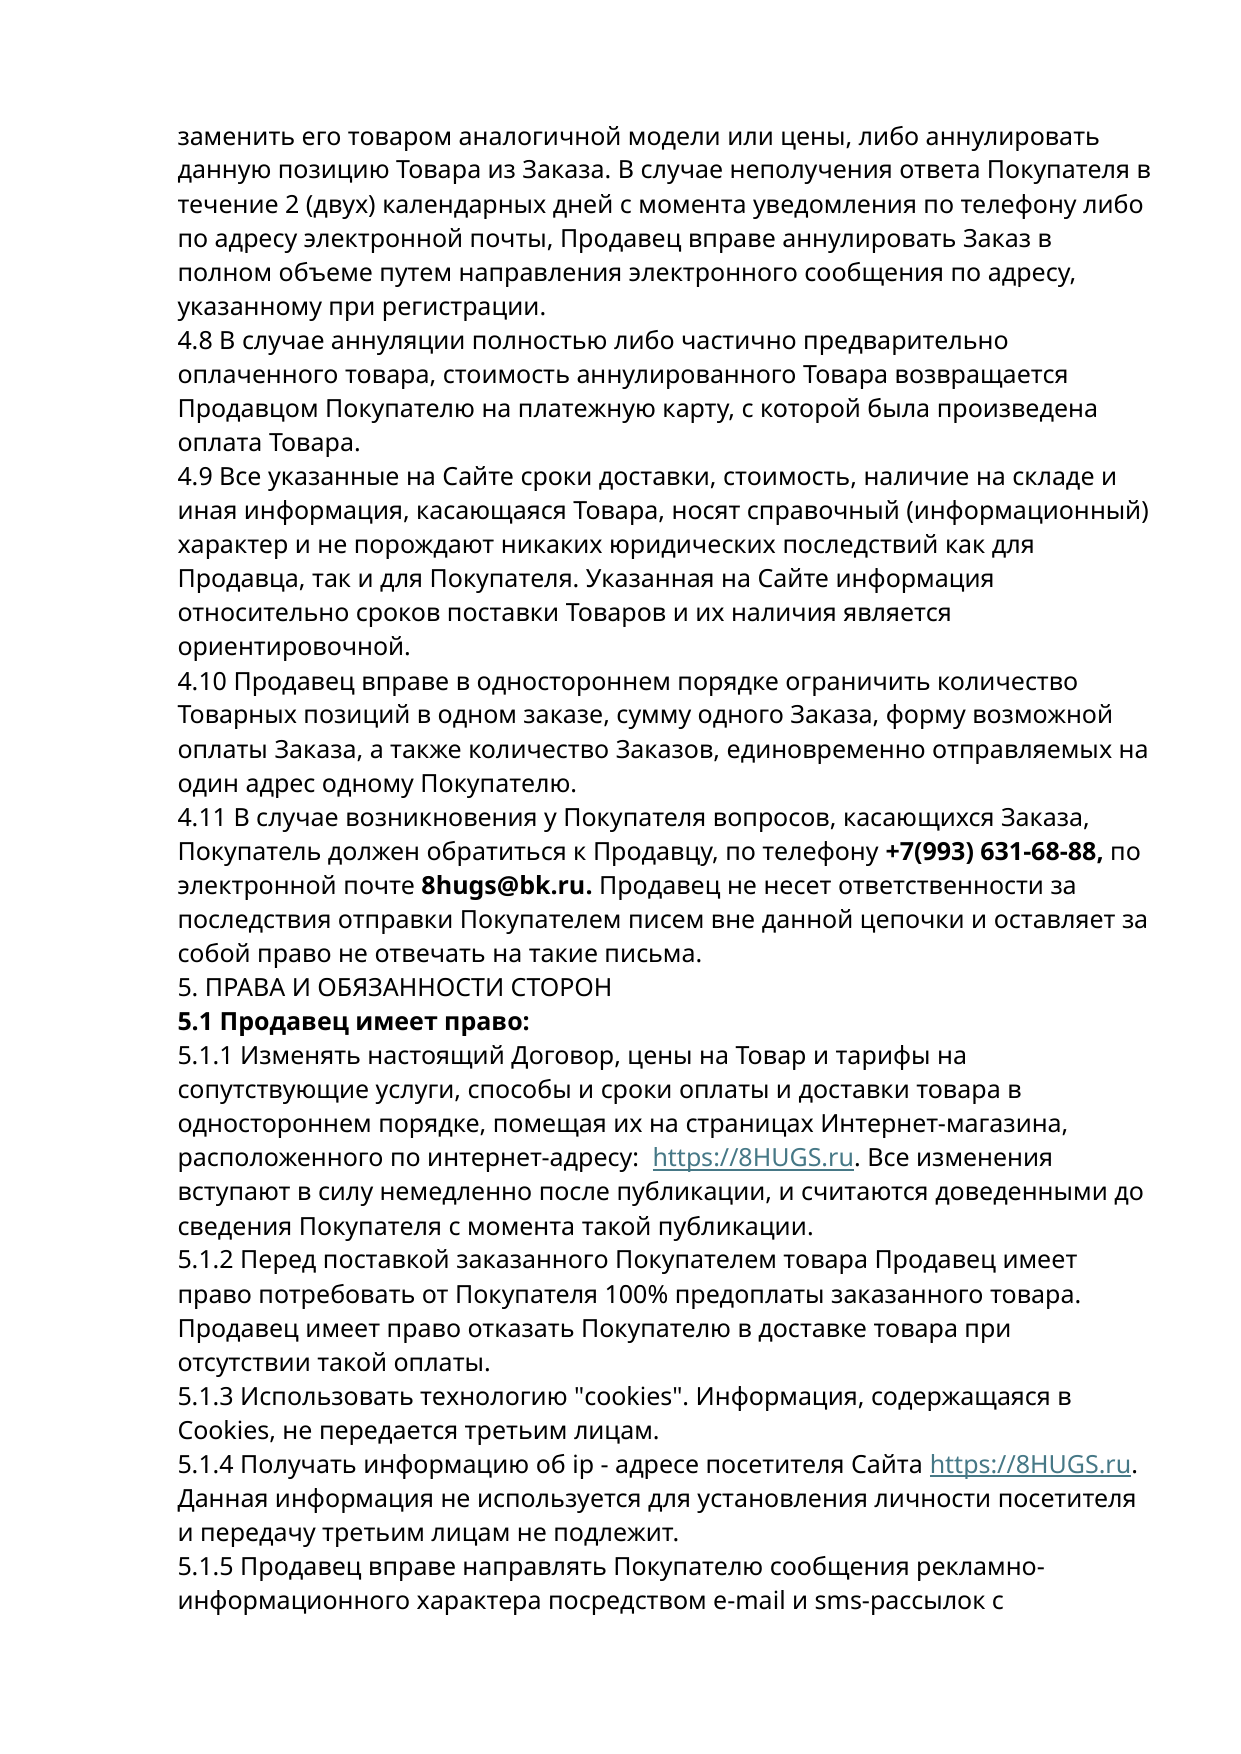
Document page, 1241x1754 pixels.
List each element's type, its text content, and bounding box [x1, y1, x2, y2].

text 5. ПРАВА И ОБЯЗАННОСТИ СТОРОН [177, 970, 1152, 1004]
text 4.11 В случае возникновения у Покупателя вопросов, касающихся Заказа, Покупатель должен обратиться к Продавцу, по телефону +7(993) 631-68-88, по электронной почте 8hugs@bk.ru. Продавец не несет ответственности за последствия отправки Покупателем писем вне данной цепочки и оставляет за собой право не отвечать на такие письма. [177, 799, 1152, 970]
text 5.1.2 Перед поставкой заказанного Покупателем товара Продавец имеет право потребовать от Покупателя 100% предоплаты заказанного товара. Продавец имеет право отказать Покупателю в доставке товара при отсутствии такой оплаты. [177, 1242, 1152, 1378]
text 4.8 В случае аннуляции полностью либо частично предварительно оплаченного товара, стоимость аннулированного Товара возвращается Продавцом Покупателю на платежную карту, с которой была произведена оплата Товара. [177, 322, 1152, 459]
text 4.9 Все указанные на Сайте сроки доставки, стоимость, наличие на складе и иная информация, касающаяся Товара, носят справочный (информационный) характер и не порождают никаких юридических последствий как для Продавца, так и для Покупателя. Указанная на Сайте информация относительно сроков поставки Товаров и их наличия является ориентировочной. [177, 459, 1152, 663]
text 5.1.1 Изменять настоящий Договор, цены на Товар и тарифы на сопутствующие услуги, способы и сроки оплаты и доставки товара в одностороннем порядке, помещая их на страницах Интернет-магазина, расположенного по интернет-адресу: https://8HUGS.ru. Все изменения вступают в силу немедленно после публикации, и считаются доведенными до сведения Покупателя с момента такой публикации. [177, 1038, 1152, 1242]
text 4.10 Продавец вправе в одностороннем порядке ограничить количество Товарных позиций в одном заказе, сумму одного Заказа, форму возможной оплаты Заказа, а также количество Заказов, единовременно отправляемых на один адрес одному Покупателю. [177, 663, 1152, 799]
text 5.1.3 Использовать технологию "cookies". Информация, содержащаяся в Cookies, не передается третьим лицам. [177, 1378, 1152, 1447]
text Данная информация не используется для установления личности посетителя и передачу третьим лицам не подлежит. [177, 1481, 1152, 1549]
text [177, 118, 1152, 322]
text 5.1 Продавец имеет право: [177, 1004, 1152, 1038]
text 5.1.4 Получать информацию об ip - адресе посетителя Сайта https://8HUGS.ru. [177, 1447, 1152, 1481]
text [177, 1549, 1152, 1617]
